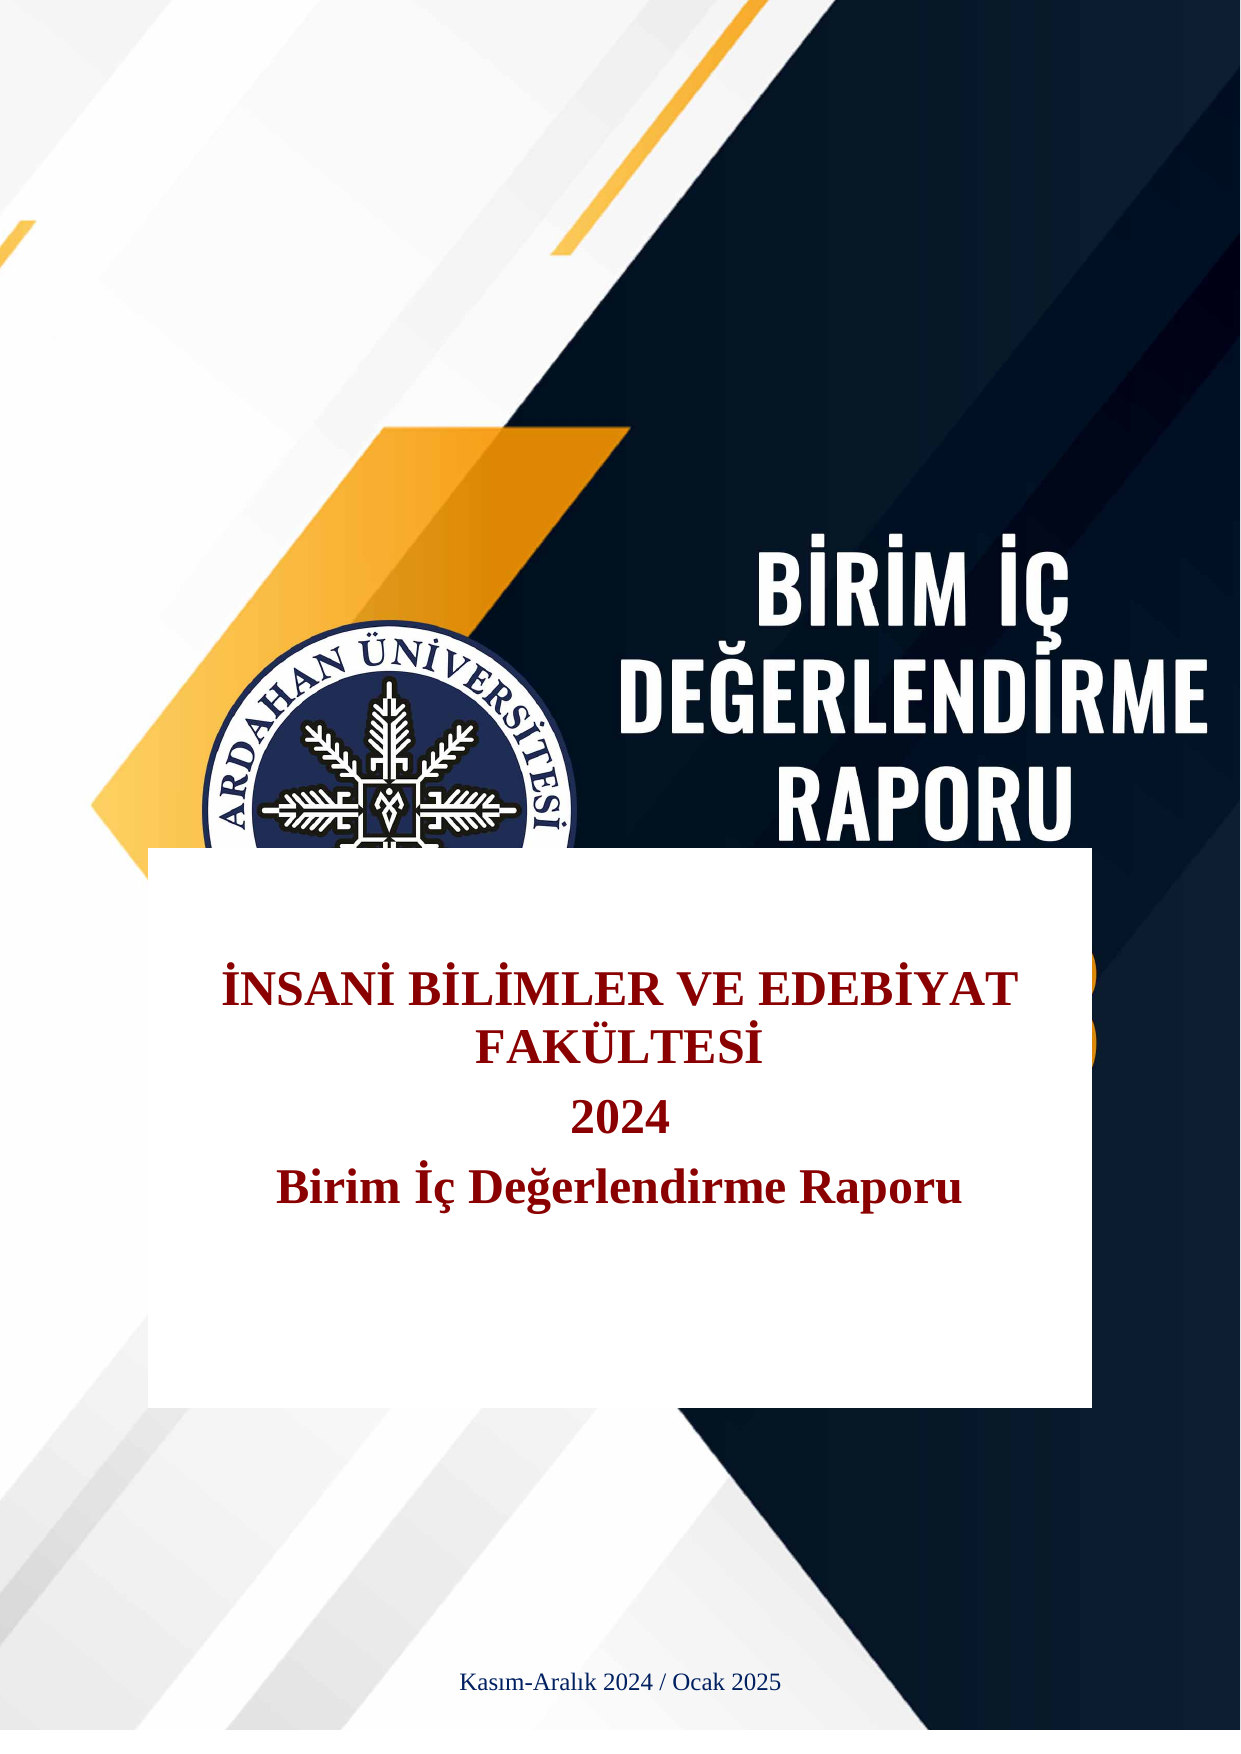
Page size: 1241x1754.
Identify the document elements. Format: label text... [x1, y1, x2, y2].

text Birim İç Değerlendirme Raporu [148, 1156, 1092, 1214]
picture [0, 0, 1241, 1730]
text İNSANİ BİLİMLER VE EDEBİYAT FAKÜLTESİ [148, 959, 1092, 1074]
text Kasım-Aralık 2024 / Ocak 2025 [148, 1667, 1092, 1696]
text 2024 [148, 1086, 1092, 1144]
